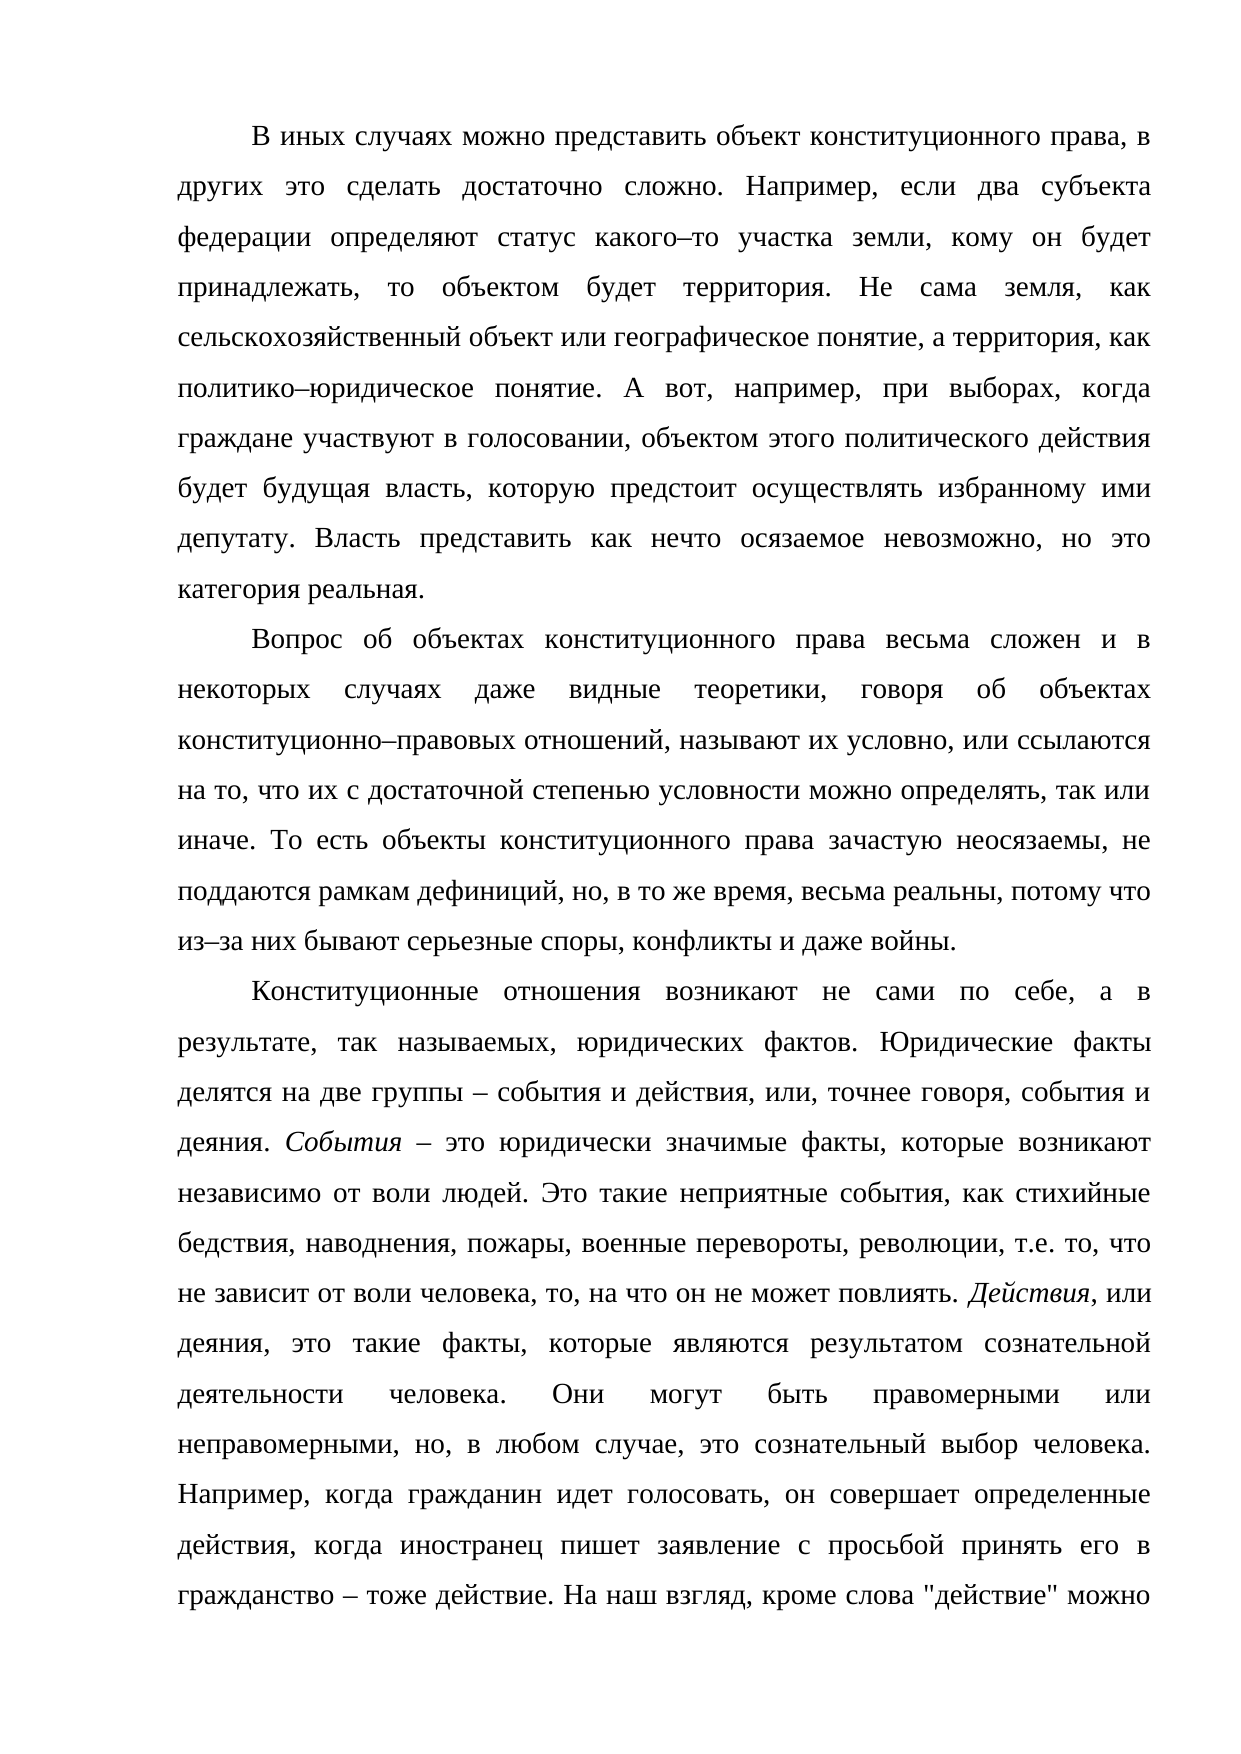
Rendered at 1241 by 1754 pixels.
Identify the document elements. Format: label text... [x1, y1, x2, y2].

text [177, 973, 1152, 1611]
text Вопрос об объектах конституционного права весьма сложен и в некоторых случаях даже видные теоретики, говоря об объектах конституционно–правовых отношений, называют их условно, или ссылаются на то, что их с достаточной степенью условности можно определять, так или иначе. То есть объекты конституционного права зачастую неосязаемы, не поддаются рамкам дефиниций, но, в то же время, весьма реальны, потому что из–за них бывают серьезные споры, конфликты и даже войны. [177, 621, 1152, 957]
text В иных случаях можно представить объект конституционного права, в других это сделать достаточно сложно. Например, если два субъекта федерации определяют статус какого–то участка земли, кому он будет принадлежать, то объектом будет территория. Не сама земля, как сельскохозяйственный объект или географическое понятие, а территория, как политико–юридическое понятие. А вот, например, при выборах, когда граждане участвуют в голосовании, объектом этого политического действия будет будущая власть, которую предстоит осуществлять избранному ими депутату. Власть представить как нечто осязаемое невозможно, но это категория реальная. [177, 118, 1152, 604]
